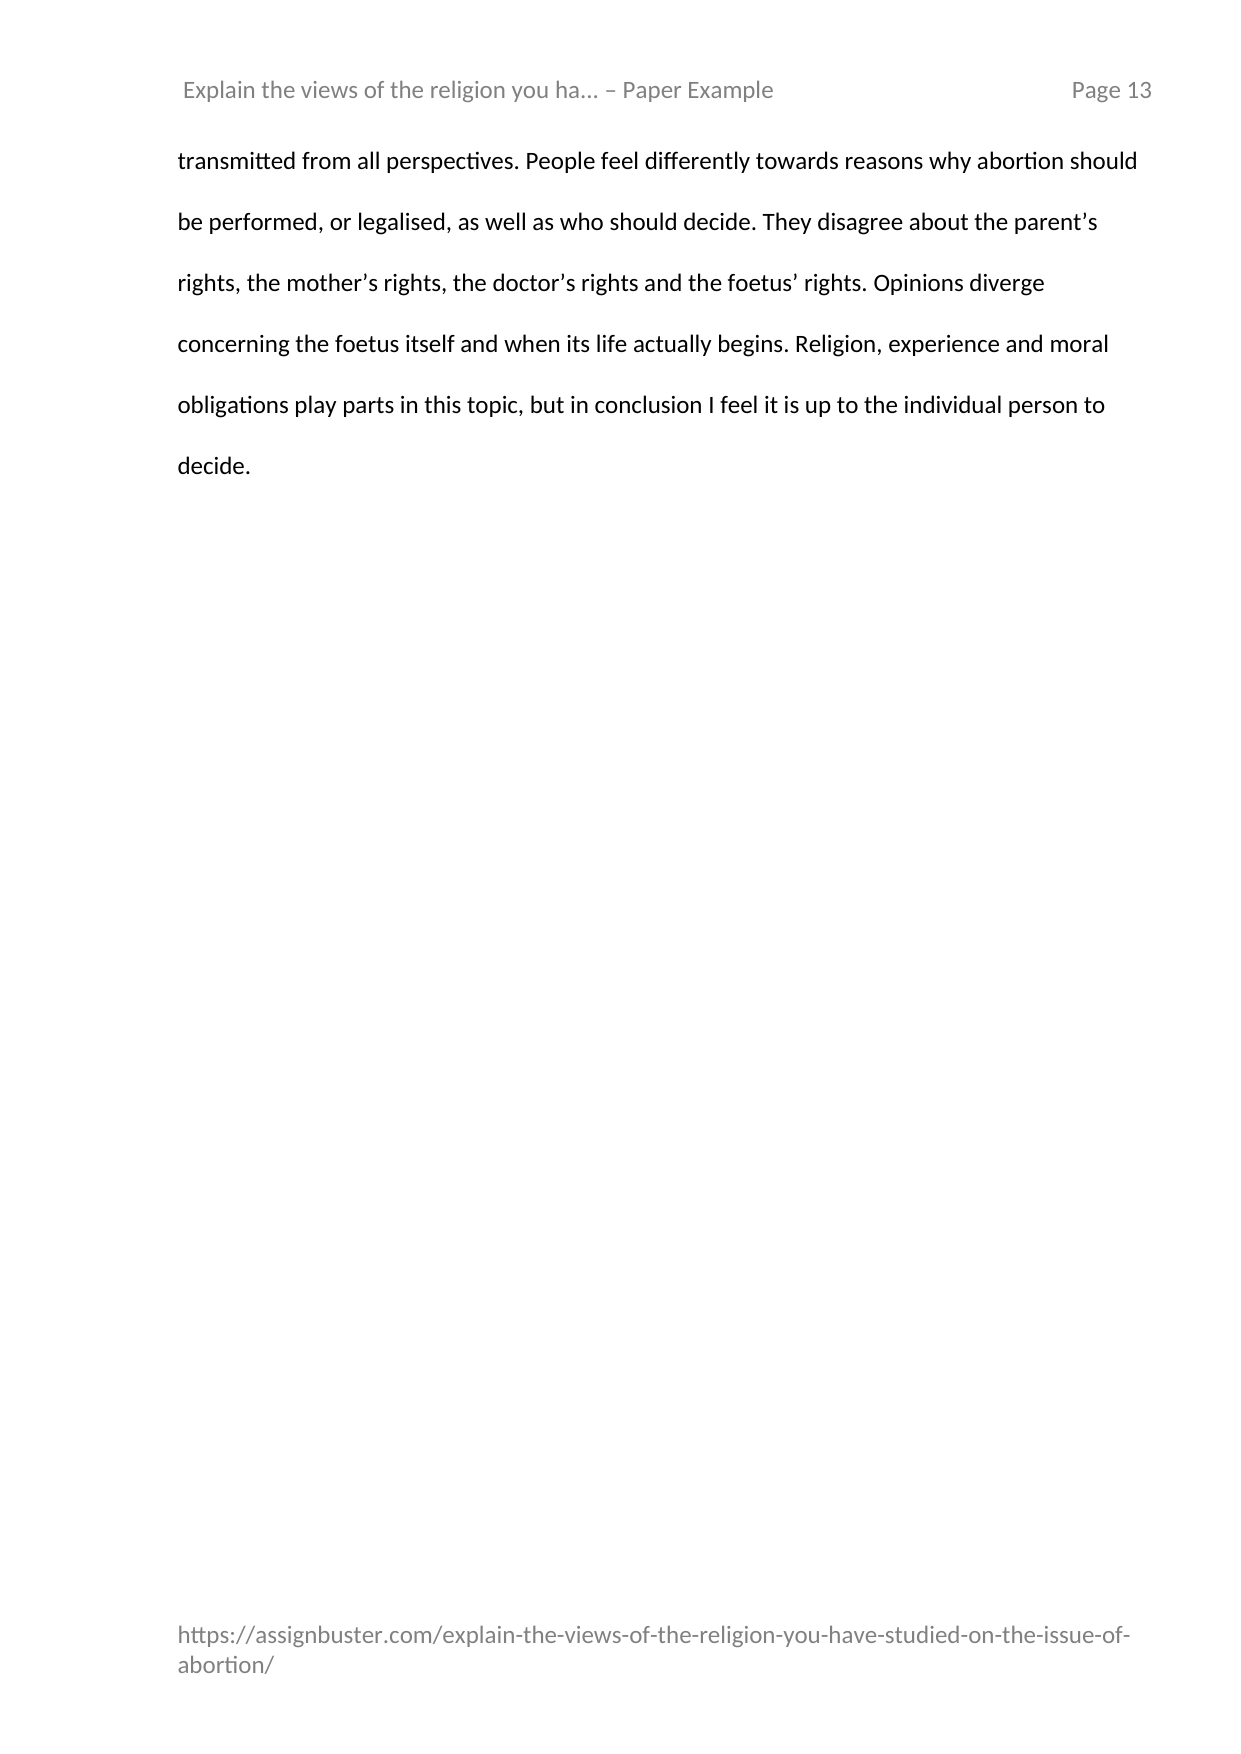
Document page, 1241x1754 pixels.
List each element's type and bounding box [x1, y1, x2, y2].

text [177, 145, 1152, 481]
